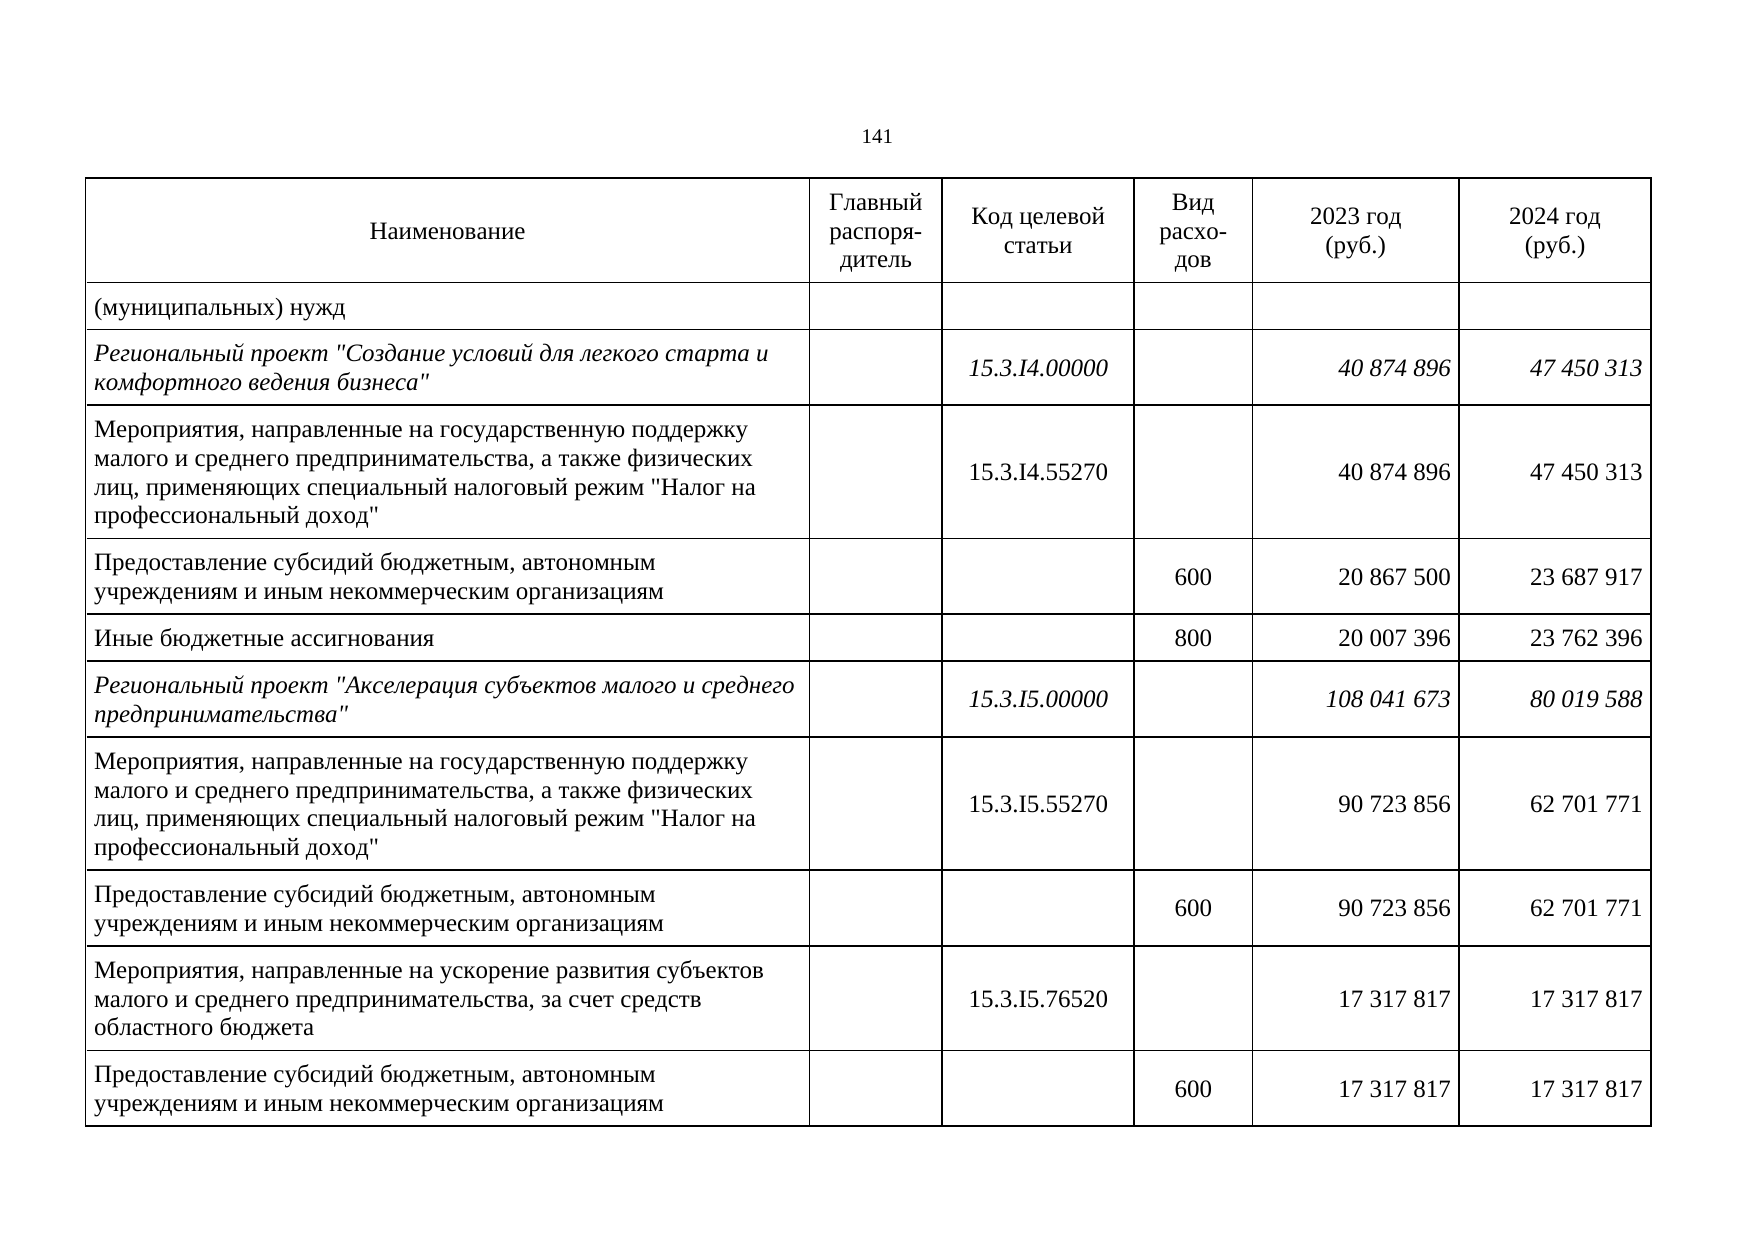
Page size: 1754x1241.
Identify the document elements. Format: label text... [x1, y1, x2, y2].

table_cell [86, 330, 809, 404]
table_header 2023 год (руб.) [1253, 179, 1458, 282]
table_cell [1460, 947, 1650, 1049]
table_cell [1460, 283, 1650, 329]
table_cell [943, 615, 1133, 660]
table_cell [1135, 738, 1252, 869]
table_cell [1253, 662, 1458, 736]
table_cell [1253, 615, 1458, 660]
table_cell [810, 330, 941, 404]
table_header Главный распоря-дитель [810, 179, 941, 282]
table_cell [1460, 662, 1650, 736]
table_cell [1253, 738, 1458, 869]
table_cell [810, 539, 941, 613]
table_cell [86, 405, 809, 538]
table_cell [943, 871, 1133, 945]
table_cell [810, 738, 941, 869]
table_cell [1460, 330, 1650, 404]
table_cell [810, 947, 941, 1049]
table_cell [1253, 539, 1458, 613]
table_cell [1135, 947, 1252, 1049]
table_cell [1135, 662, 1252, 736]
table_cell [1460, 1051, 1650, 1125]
table_header Код целевой статьи [943, 179, 1133, 282]
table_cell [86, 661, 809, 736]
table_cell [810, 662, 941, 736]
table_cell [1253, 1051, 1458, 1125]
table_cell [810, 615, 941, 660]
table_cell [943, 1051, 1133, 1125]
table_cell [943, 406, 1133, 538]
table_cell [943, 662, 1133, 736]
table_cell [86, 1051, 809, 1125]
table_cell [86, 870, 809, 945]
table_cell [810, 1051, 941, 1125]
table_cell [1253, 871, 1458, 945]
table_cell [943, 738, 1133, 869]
table_header Наименование [86, 179, 809, 282]
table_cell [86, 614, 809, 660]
table_header Вид расхо- дов [1135, 179, 1252, 282]
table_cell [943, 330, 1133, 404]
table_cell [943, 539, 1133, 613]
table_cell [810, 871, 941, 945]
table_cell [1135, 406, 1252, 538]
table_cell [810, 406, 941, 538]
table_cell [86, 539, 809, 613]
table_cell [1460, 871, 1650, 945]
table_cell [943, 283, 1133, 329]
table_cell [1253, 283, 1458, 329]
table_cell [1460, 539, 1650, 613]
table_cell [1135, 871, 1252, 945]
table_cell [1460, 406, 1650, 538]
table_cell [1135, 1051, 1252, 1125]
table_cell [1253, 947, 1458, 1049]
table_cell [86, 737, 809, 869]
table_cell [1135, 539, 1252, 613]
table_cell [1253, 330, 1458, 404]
table_header 2024 год (руб.) [1460, 179, 1650, 282]
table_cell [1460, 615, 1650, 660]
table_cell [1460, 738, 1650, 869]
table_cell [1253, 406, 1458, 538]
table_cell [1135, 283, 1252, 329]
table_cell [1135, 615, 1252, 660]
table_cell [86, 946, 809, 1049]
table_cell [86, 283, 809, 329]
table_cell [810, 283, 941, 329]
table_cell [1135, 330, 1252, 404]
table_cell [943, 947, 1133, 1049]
